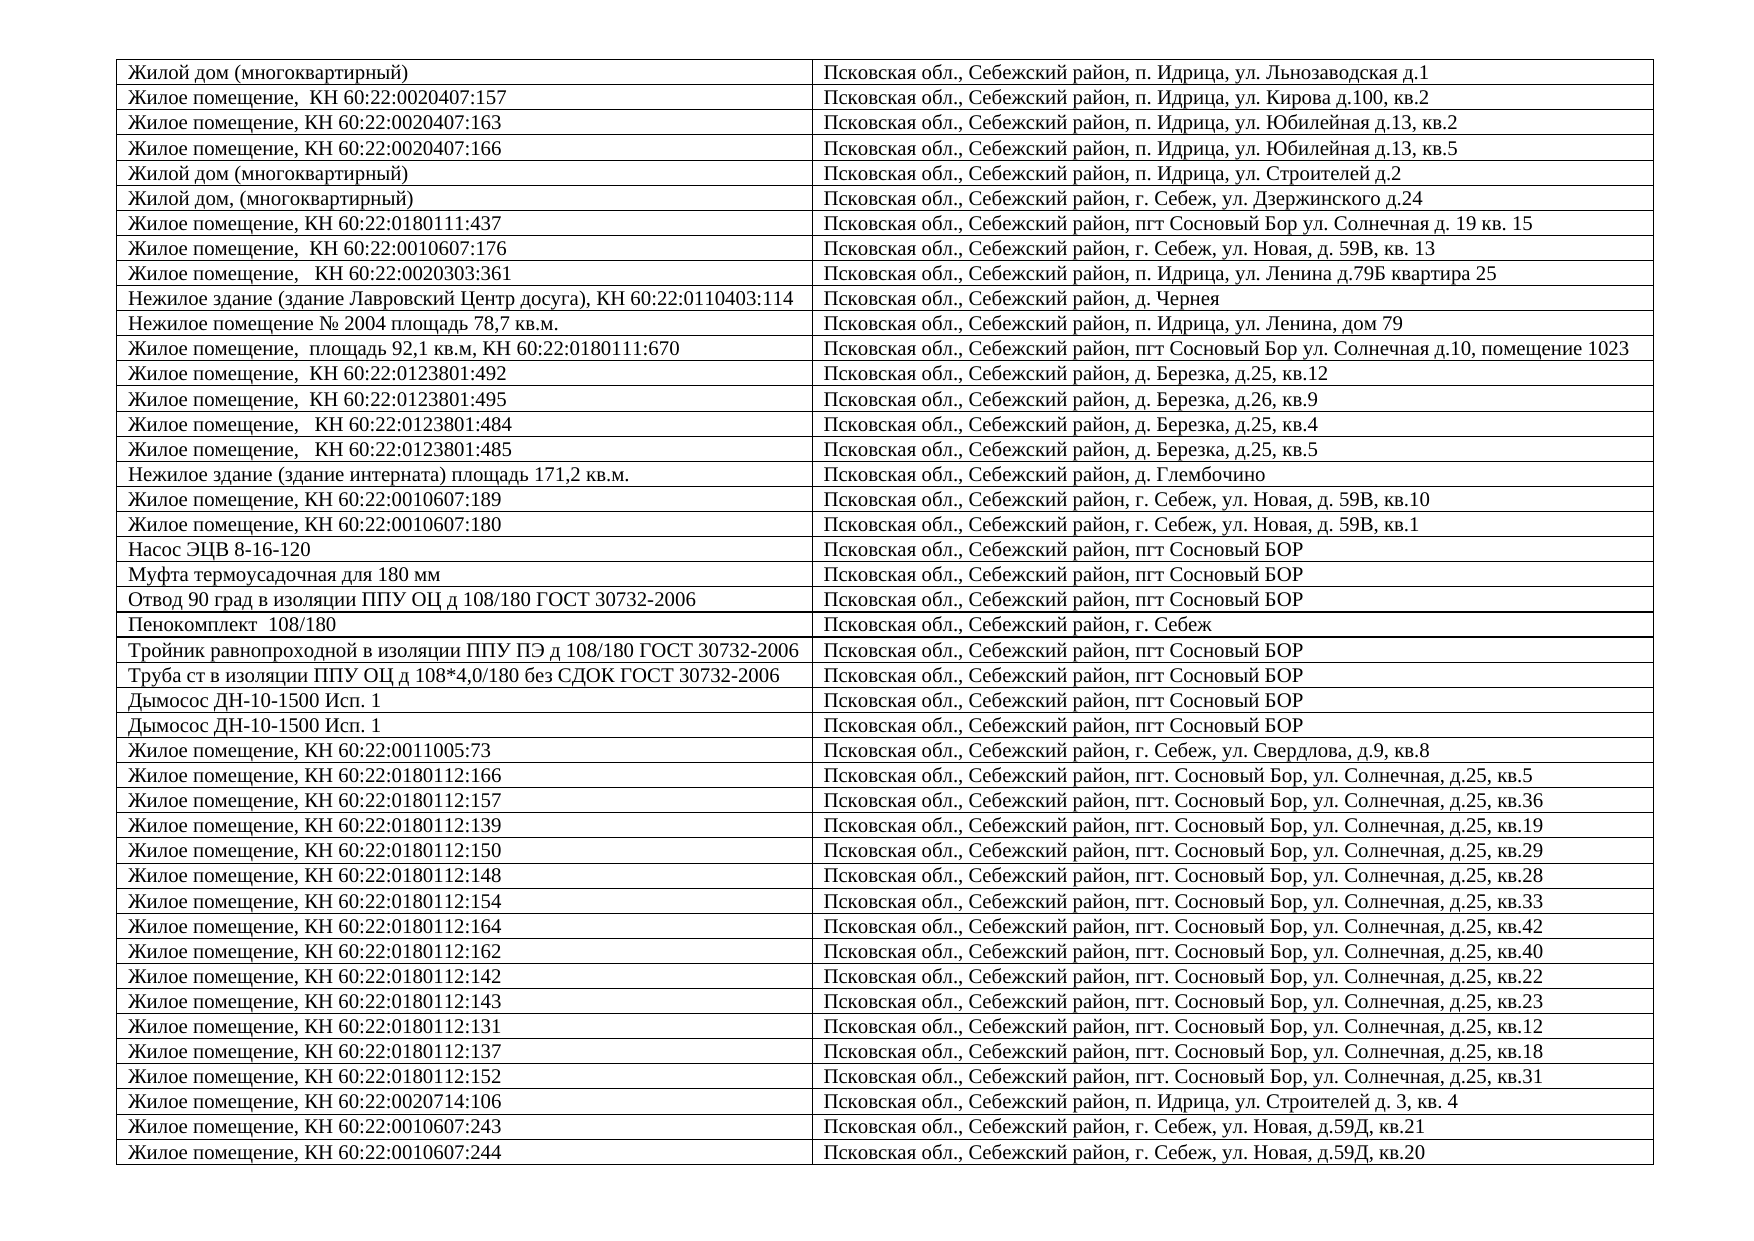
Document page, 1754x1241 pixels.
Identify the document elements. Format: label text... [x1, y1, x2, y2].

table_cell Жилой дом, (многоквартирный) [117, 186, 812, 210]
table_cell Дымосос ДН-10-1500 Исп. 1 [117, 713, 812, 737]
table_cell Псковская обл., Себежский район, г. Себеж, ул. Новая, д. 59В, кв.1 [813, 512, 1653, 536]
table_cell Жилое помещение, КН 60:22:0010607:243 [117, 1115, 812, 1138]
table_cell Псковская обл., Себежский район, д. Березка, д.25, кв.4 [813, 412, 1653, 436]
table_cell Псковская обл., Себежский район, пгт Сосновый БОР [813, 688, 1653, 712]
table_cell Жилое помещение, КН 60:22:0123801:495 [117, 386, 812, 411]
table_cell Псковская обл., Себежский район, пгт. Сосновый Бор, ул. Солнечная, д.25, кв.5 [813, 763, 1653, 787]
table_cell Псковская обл., Себежский район, г. Себеж, ул. Новая, д. 59В, кв. 13 [813, 236, 1653, 260]
table_cell Псковская обл., Себежский район, пгт. Сосновый Бор, ул. Солнечная, д.25, кв.42 [813, 914, 1653, 938]
table_cell Жилое помещение, площадь 92,1 кв.м, КН 60:22:0180111:670 [117, 336, 812, 360]
table_cell Насос ЭЦВ 8-16-120 [117, 537, 812, 561]
table_cell Псковская обл., Себежский район, п. Идрица, ул. Юбилейная д.13, кв.2 [813, 110, 1653, 134]
table_cell Нежилое здание (здание интерната) площадь 171,2 кв.м. [117, 462, 812, 486]
table_cell Псковская обл., Себежский район, пгт. Сосновый Бор, ул. Солнечная, д.25, кв.23 [813, 989, 1653, 1013]
table_cell Жилое помещение, КН 60:22:0180112:166 [117, 763, 812, 787]
table_cell Жилое помещение, КН 60:22:0010607:180 [117, 512, 812, 536]
table_cell Жилое помещение, КН 60:22:0180112:137 [117, 1039, 812, 1063]
table_cell Жилое помещение, КН 60:22:0020407:163 [117, 110, 812, 134]
table_cell Псковская обл., Себежский район, пгт Сосновый БОР [813, 713, 1653, 737]
table_cell Псковская обл., Себежский район, пгт. Сосновый Бор, ул. Солнечная, д.25, кв.18 [813, 1039, 1653, 1063]
table_cell Пенокомплект 108/180 [117, 613, 812, 636]
table_cell Жилой дом (многоквартирный) [117, 161, 812, 184]
table_cell Псковская обл., Себежский район, пгт Сосновый БОР [813, 638, 1653, 662]
table_cell Жилое помещение, КН 60:22:0010607:189 [117, 487, 812, 511]
table_cell Жилое помещение, КН 60:22:0180112:143 [117, 989, 812, 1013]
table_cell Псковская обл., Себежский район, пгт. Сосновый Бор, ул. Солнечная, д.25, кв.36 [813, 788, 1653, 812]
table_cell Жилое помещение, КН 60:22:0123801:492 [117, 361, 812, 385]
table_cell Псковская обл., Себежский район, пгт Сосновый БОР [813, 587, 1653, 611]
table_cell Псковская обл., Себежский район, пгт. Сосновый Бор, ул. Солнечная, д.25, кв.22 [813, 964, 1653, 988]
table_cell Жилое помещение, КН 60:22:0180112:154 [117, 889, 812, 913]
table_cell Псковская обл., Себежский район, д. Березка, д.25, кв.5 [813, 437, 1653, 461]
table_cell Жилое помещение, КН 60:22:0180111:437 [117, 211, 812, 235]
table_cell Псковская обл., Себежский район, пгт. Сосновый Бор, ул. Солнечная, д.25, кв.31 [813, 1064, 1653, 1088]
table_cell Псковская обл., Себежский район, п. Идрица, ул. Льнозаводская д.1 [813, 60, 1653, 84]
table_cell Псковская обл., Себежский район, п. Идрица, ул. Кирова д.100, кв.2 [813, 85, 1653, 109]
table_cell Псковская обл., Себежский район, пгт Сосновый БОР [813, 537, 1653, 561]
table_cell Псковская обл., Себежский район, пгт. Сосновый Бор, ул. Солнечная, д.25, кв.19 [813, 813, 1653, 837]
table_cell Псковская обл., Себежский район, пгт Сосновый Бор ул. Солнечная д. 19 кв. 15 [813, 211, 1653, 235]
table_cell Псковская обл., Себежский район, г. Себеж, ул. Новая, д. 59В, кв.10 [813, 487, 1653, 511]
table_cell Псковская обл., Себежский район, г. Себеж, ул. Свердлова, д.9, кв.8 [813, 738, 1653, 762]
table_cell Тройник равнопроходной в изоляции ППУ ПЭ д 108/180 ГОСТ 30732-2006 [117, 638, 812, 662]
table_cell Жилое помещение, КН 60:22:0020407:157 [117, 85, 812, 109]
table_cell Жилое помещение, КН 60:22:0020303:361 [117, 261, 812, 285]
table_cell Псковская обл., Себежский район, пгт. Сосновый Бор, ул. Солнечная, д.25, кв.28 [813, 864, 1653, 887]
table_cell Псковская обл., Себежский район, пгт. Сосновый Бор, ул. Солнечная, д.25, кв.40 [813, 939, 1653, 963]
table_cell Псковская обл., Себежский район, д. Глембочино [813, 462, 1653, 486]
table_cell Жилое помещение, КН 60:22:0020714:106 [117, 1089, 812, 1113]
table_cell Жилое помещение, КН 60:22:0123801:485 [117, 437, 812, 461]
table_cell Отвод 90 град в изоляции ППУ ОЦ д 108/180 ГОСТ 30732-2006 [117, 587, 812, 611]
table_cell Псковская обл., Себежский район, д. Чернея [813, 286, 1653, 310]
table_cell Жилое помещение, КН 60:22:0010607:244 [117, 1140, 812, 1164]
table_cell Псковская обл., Себежский район, г. Себеж, ул. Новая, д.59Д, кв.21 [813, 1115, 1653, 1138]
table_cell Псковская обл., Себежский район, пгт Сосновый БОР [813, 562, 1653, 586]
table_cell Псковская обл., Себежский район, пгт. Сосновый Бор, ул. Солнечная, д.25, кв.12 [813, 1014, 1653, 1038]
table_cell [117, 60, 812, 84]
table_cell Псковская обл., Себежский район, г. Себеж, ул. Дзержинского д.24 [813, 186, 1653, 210]
table_cell Псковская обл., Себежский район, п. Идрица, ул. Ленина, дом 79 [813, 311, 1653, 335]
table_cell Жилое помещение, КН 60:22:0180112:162 [117, 939, 812, 963]
table_cell Дымосос ДН-10-1500 Исп. 1 [117, 688, 812, 712]
table_cell Муфта термоусадочная для 180 мм [117, 562, 812, 586]
table_cell Псковская обл., Себежский район, п. Идрица, ул. Юбилейная д.13, кв.5 [813, 135, 1653, 159]
table_cell Жилое помещение, КН 60:22:0180112:139 [117, 813, 812, 837]
table_cell Псковская обл., Себежский район, п. Идрица, ул. Строителей д. 3, кв. 4 [813, 1089, 1653, 1113]
table_cell Труба ст в изоляции ППУ ОЦ д 108*4,0/180 без СДОК ГОСТ 30732-2006 [117, 663, 812, 687]
table_cell Жилое помещение, КН 60:22:0180112:157 [117, 788, 812, 812]
table_cell Жилое помещение, КН 60:22:0180112:142 [117, 964, 812, 988]
table_cell Псковская обл., Себежский район, п. Идрица, ул. Строителей д.2 [813, 161, 1653, 184]
table_cell Псковская обл., Себежский район, г. Себеж, ул. Новая, д.59Д, кв.20 [813, 1140, 1653, 1164]
table_cell Псковская обл., Себежский район, пгт Сосновый БОР [813, 663, 1653, 687]
table_cell Жилое помещение, КН 60:22:0180112:164 [117, 914, 812, 938]
table_cell Жилое помещение, КН 60:22:0180112:150 [117, 838, 812, 862]
table_cell Жилое помещение, КН 60:22:0180112:148 [117, 864, 812, 887]
table_cell Псковская обл., Себежский район, д. Березка, д.25, кв.12 [813, 361, 1653, 385]
table_cell Жилое помещение, КН 60:22:0180112:152 [117, 1064, 812, 1088]
table_cell Жилое помещение, КН 60:22:0010607:176 [117, 236, 812, 260]
table_cell Нежилое помещение № 2004 площадь 78,7 кв.м. [117, 311, 812, 335]
table_cell Псковская обл., Себежский район, пгт Сосновый Бор ул. Солнечная д.10, помещение 1023 [813, 336, 1653, 360]
table_cell Псковская обл., Себежский район, п. Идрица, ул. Ленина д.79Б квартира 25 [813, 261, 1653, 285]
table_cell Псковская обл., Себежский район, г. Себеж [813, 613, 1653, 636]
table_cell Псковская обл., Себежский район, пгт. Сосновый Бор, ул. Солнечная, д.25, кв.29 [813, 838, 1653, 862]
table_cell Жилое помещение, КН 60:22:0011005:73 [117, 738, 812, 762]
table_cell Жилое помещение, КН 60:22:0123801:484 [117, 412, 812, 436]
table_cell Псковская обл., Себежский район, пгт. Сосновый Бор, ул. Солнечная, д.25, кв.33 [813, 889, 1653, 913]
table_cell Нежилое здание (здание Лавровский Центр досуга), КН 60:22:0110403:114 [117, 286, 812, 310]
table_cell Жилое помещение, КН 60:22:0180112:131 [117, 1014, 812, 1038]
table_cell Жилое помещение, КН 60:22:0020407:166 [117, 135, 812, 159]
table_cell Псковская обл., Себежский район, д. Березка, д.26, кв.9 [813, 386, 1653, 411]
